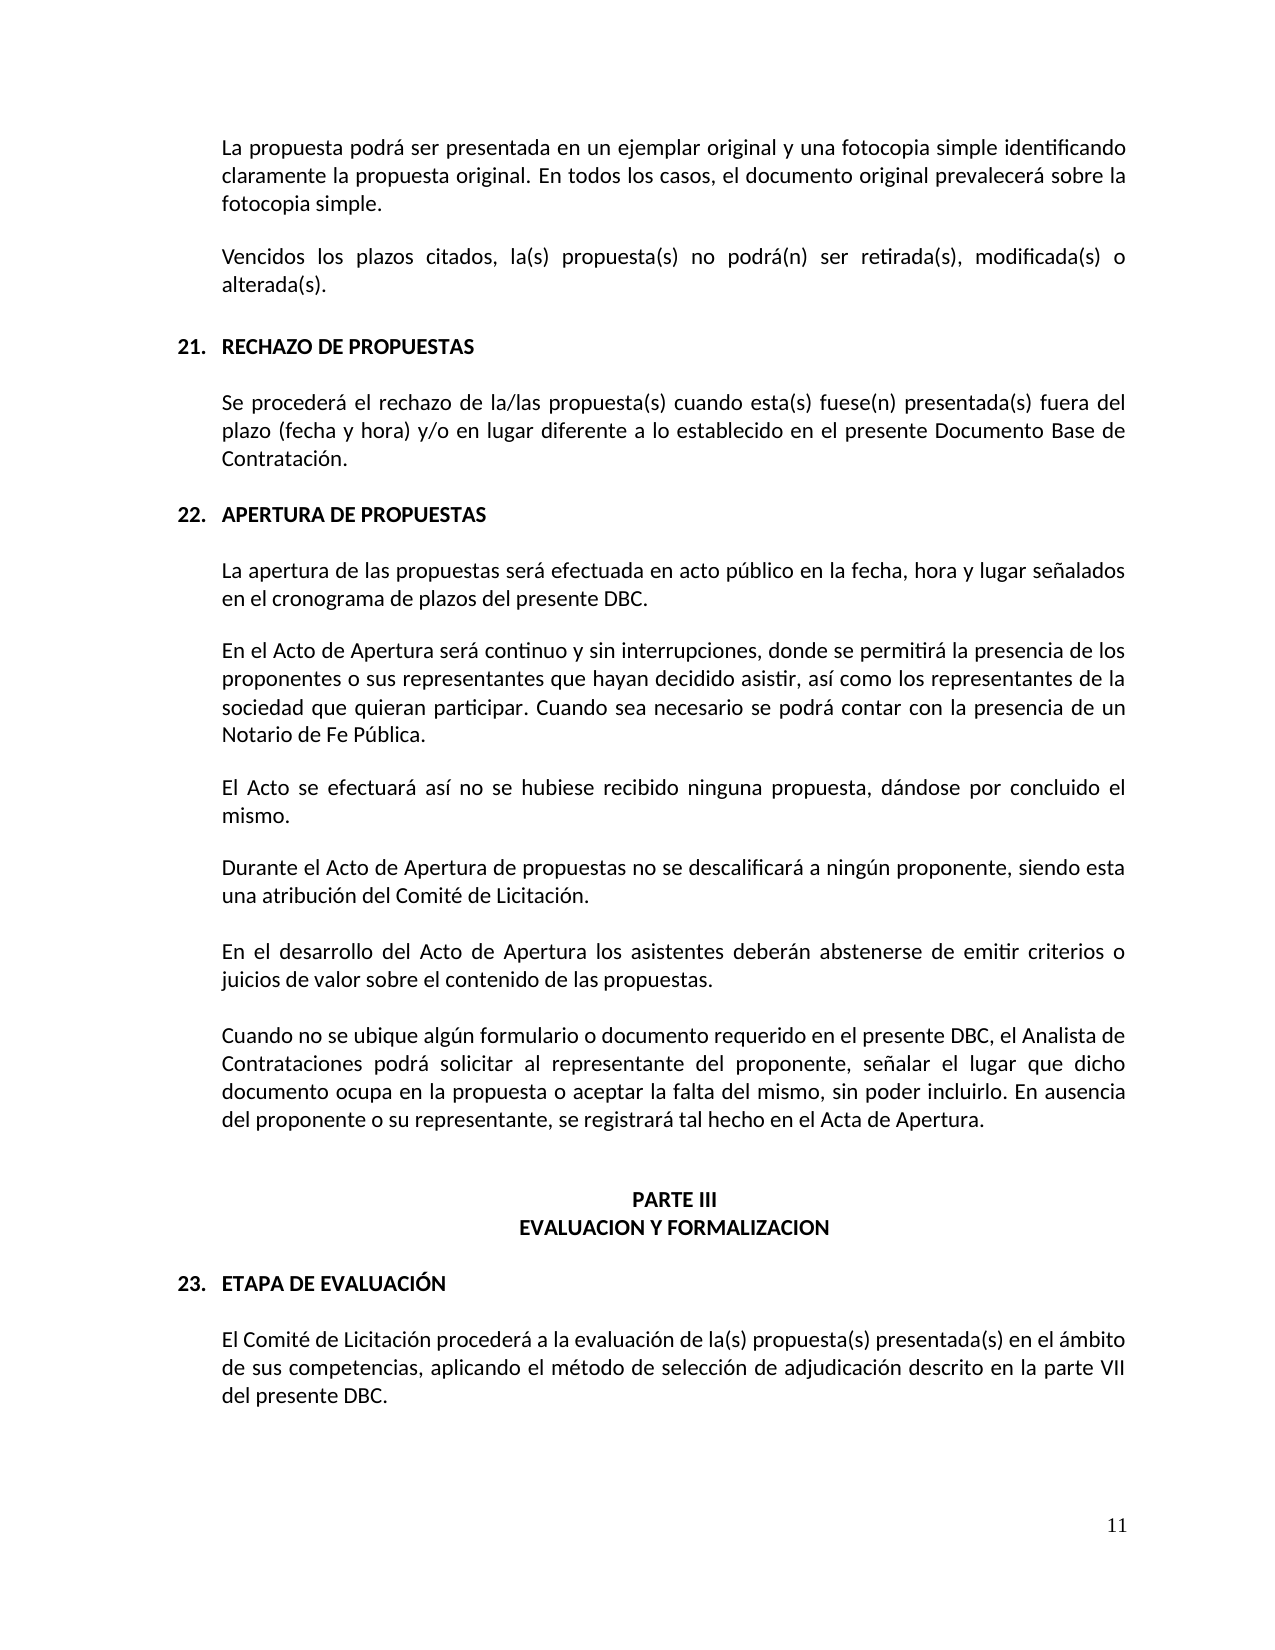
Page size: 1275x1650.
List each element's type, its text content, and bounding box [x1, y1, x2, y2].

text EVALUACION Y FORMALIZACION [222, 1213, 1127, 1241]
text Vencidos los plazos citados, la(s) propuesta(s) no podrá(n) ser retirada(s), modificada(s) o alterada(s). [222, 242, 1127, 298]
text Cuando no se ubique algún formulario o documento requerido en el presente DBC, el Analista de Contrataciones podrá solicitar al representante del proponente, señalar el lugar que dicho documento ocupa en la propuesta o aceptar la falta del mismo, sin poder incluirlo. En ausencia del proponente o su representante, se registrará tal hecho en el Acta de Apertura. [222, 1021, 1127, 1133]
list APERTURA DE PROPUESTAS [177, 500, 1127, 528]
list RECHAZO DE PROPUESTAS [177, 332, 1127, 360]
text Durante el Acto de Apertura de propuestas no se descalificará a ningún proponente, siendo esta una atribución del Comité de Licitación. [222, 853, 1127, 909]
text La propuesta podrá ser presentada en un ejemplar original y una fotocopia simple identificando claramente la propuesta original. En todos los casos, el documento original prevalecerá sobre la fotocopia simple. [222, 133, 1127, 217]
text En el desarrollo del Acto de Apertura los asistentes deberán abstenerse de emitir criterios o juicios de valor sobre el contenido de las propuestas. [222, 937, 1127, 993]
text El Comité de Licitación procederá a la evaluación de la(s) propuesta(s) presentada(s) en el ámbito de sus competencias, aplicando el método de selección de adjudicación descrito en la parte VII del presente DBC. [222, 1325, 1127, 1409]
text El Acto se efectuará así no se hubiese recibido ninguna propuesta, dándose por concluido el mismo. [222, 773, 1127, 829]
list ETAPA DE EVALUACIÓN [177, 1269, 1127, 1297]
text En el Acto de Apertura será continuo y sin interrupciones, donde se permitirá la presencia de los proponentes o sus representantes que hayan decidido asistir, así como los representantes de la sociedad que quieran participar. Cuando sea necesario se podrá contar con la presencia de un Notario de Fe Pública. [222, 637, 1127, 749]
text Se procederá el rechazo de la/las propuesta(s) cuando esta(s) fuese(n) presentada(s) fuera del plazo (fecha y hora) y/o en lugar diferente a lo establecido en el presente Documento Base de Contratación. [222, 388, 1127, 472]
text PARTE III [222, 1185, 1127, 1213]
text La apertura de las propuestas será efectuada en acto público en la fecha, hora y lugar señalados en el cronograma de plazos del presente DBC. [222, 556, 1127, 612]
